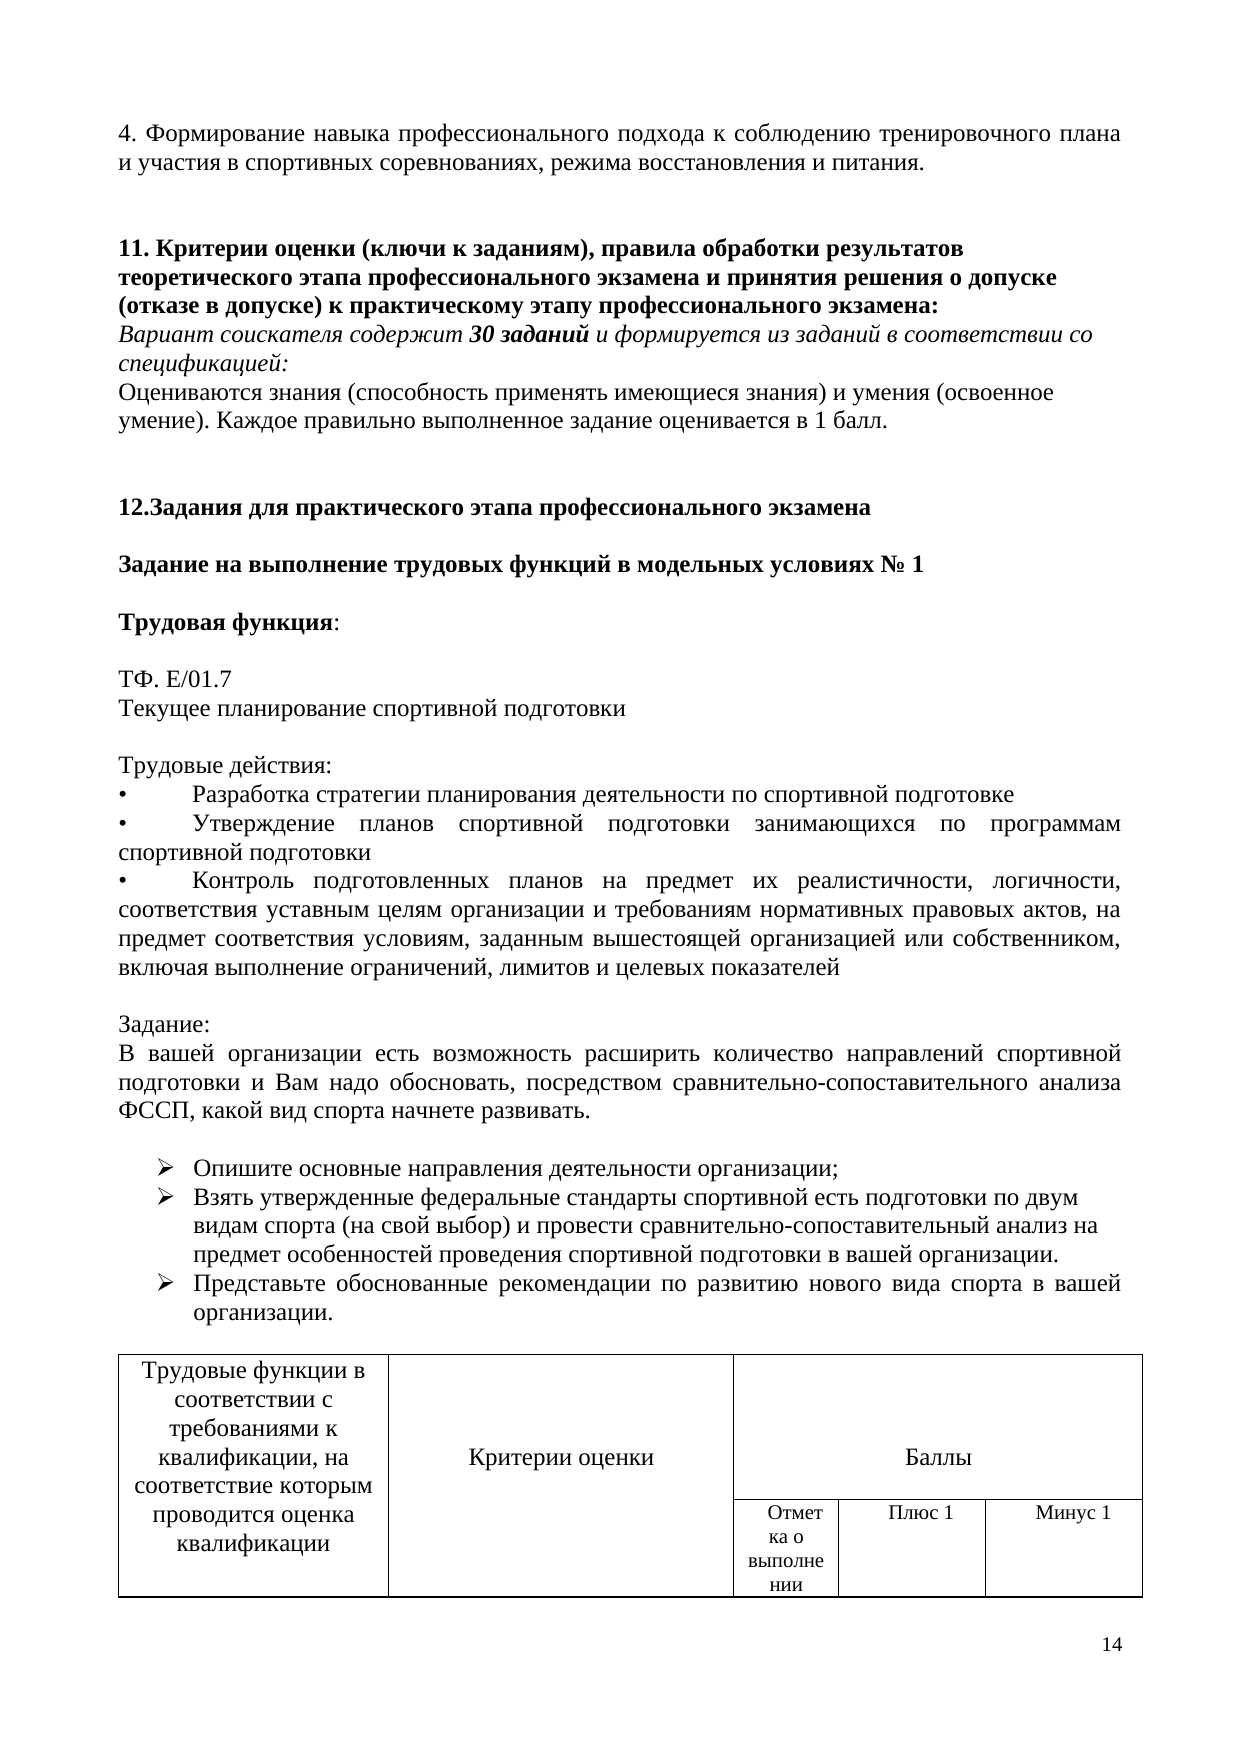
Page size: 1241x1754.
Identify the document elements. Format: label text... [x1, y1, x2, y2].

text 4. Формирование навыка профессионального подхода к соблюдению тренировочного плана и участия в спортивных соревнованиях, режима восстановления и питания. [118, 118, 1122, 176]
text • Утверждение планов спортивной подготовки занимающихся по программам спортивной подготовки [118, 808, 1122, 866]
table_header Критерии оценки [389, 1355, 733, 1596]
list Взять утвержденные федеральные стандарты спортивной есть подготовки по двум видам спорта (на свой выбор) и провести сравнительно-сопоставительный анализ на предмет особенностей проведения спортивной подготовки в вашей организации. [156, 1182, 1122, 1268]
text Вариант соискателя содержит 30 заданий и формируется из заданий в соответствии со спецификацией: [118, 319, 1122, 377]
table_header Трудовые функции в соответствии с требованиями к квалификации, на соответствие которым проводится оценка квалификации [119, 1355, 388, 1596]
text Текущее планирование спортивной подготовки [118, 693, 1122, 722]
text ТФ. Е/01.7 [118, 664, 1122, 693]
table_cell Минус 1 [986, 1500, 1142, 1596]
text Задание на выполнение трудовых функций в модельных условиях № 1 [118, 549, 1122, 578]
table_header Баллы [734, 1355, 1142, 1499]
text В вашей организации есть возможность расширить количество направлений спортивной подготовки и Вам надо обосновать, посредством сравнительно-сопоставительного анализа ФССП, какой вид спорта начнете развивать. [118, 1038, 1122, 1124]
list Опишите основные направления деятельности организации; [156, 1153, 1122, 1182]
text Оцениваются знания (способность применять имеющиеся знания) и умения (освоенное умение). Каждое правильно выполненное задание оценивается в 1 балл. [118, 377, 1122, 434]
text Трудовая функция: [118, 607, 1122, 636]
text • Разработка стратегии планирования деятельности по спортивной подготовке [118, 779, 1122, 808]
text 12.Задания для практического этапа профессионального экзамена [118, 492, 1122, 521]
text 11. Критерии оценки (ключи к заданиям), правила обработки результатов теоретического этапа профессионального экзамена и принятия решения о допуске (отказе в допуске) к практическому этапу профессионального экзамена: [118, 233, 1122, 319]
table_cell Отметка о выполнении [734, 1500, 838, 1596]
text Трудовые действия: [118, 751, 1122, 779]
list Представьте обоснованные рекомендации по развитию нового вида спорта в вашей организации. [156, 1268, 1122, 1326]
text Задание: [118, 1009, 1122, 1038]
text • Контроль подготовленных планов на предмет их реалистичности, логичности, соответствия уставным целям организации и требованиям нормативных правовых актов, на предмет соответствия условиям, заданным вышестоящей организацией или собственником, включая выполнение ограничений, лимитов и целевых показателей [118, 866, 1122, 981]
table_cell Плюс 1 [839, 1500, 985, 1596]
